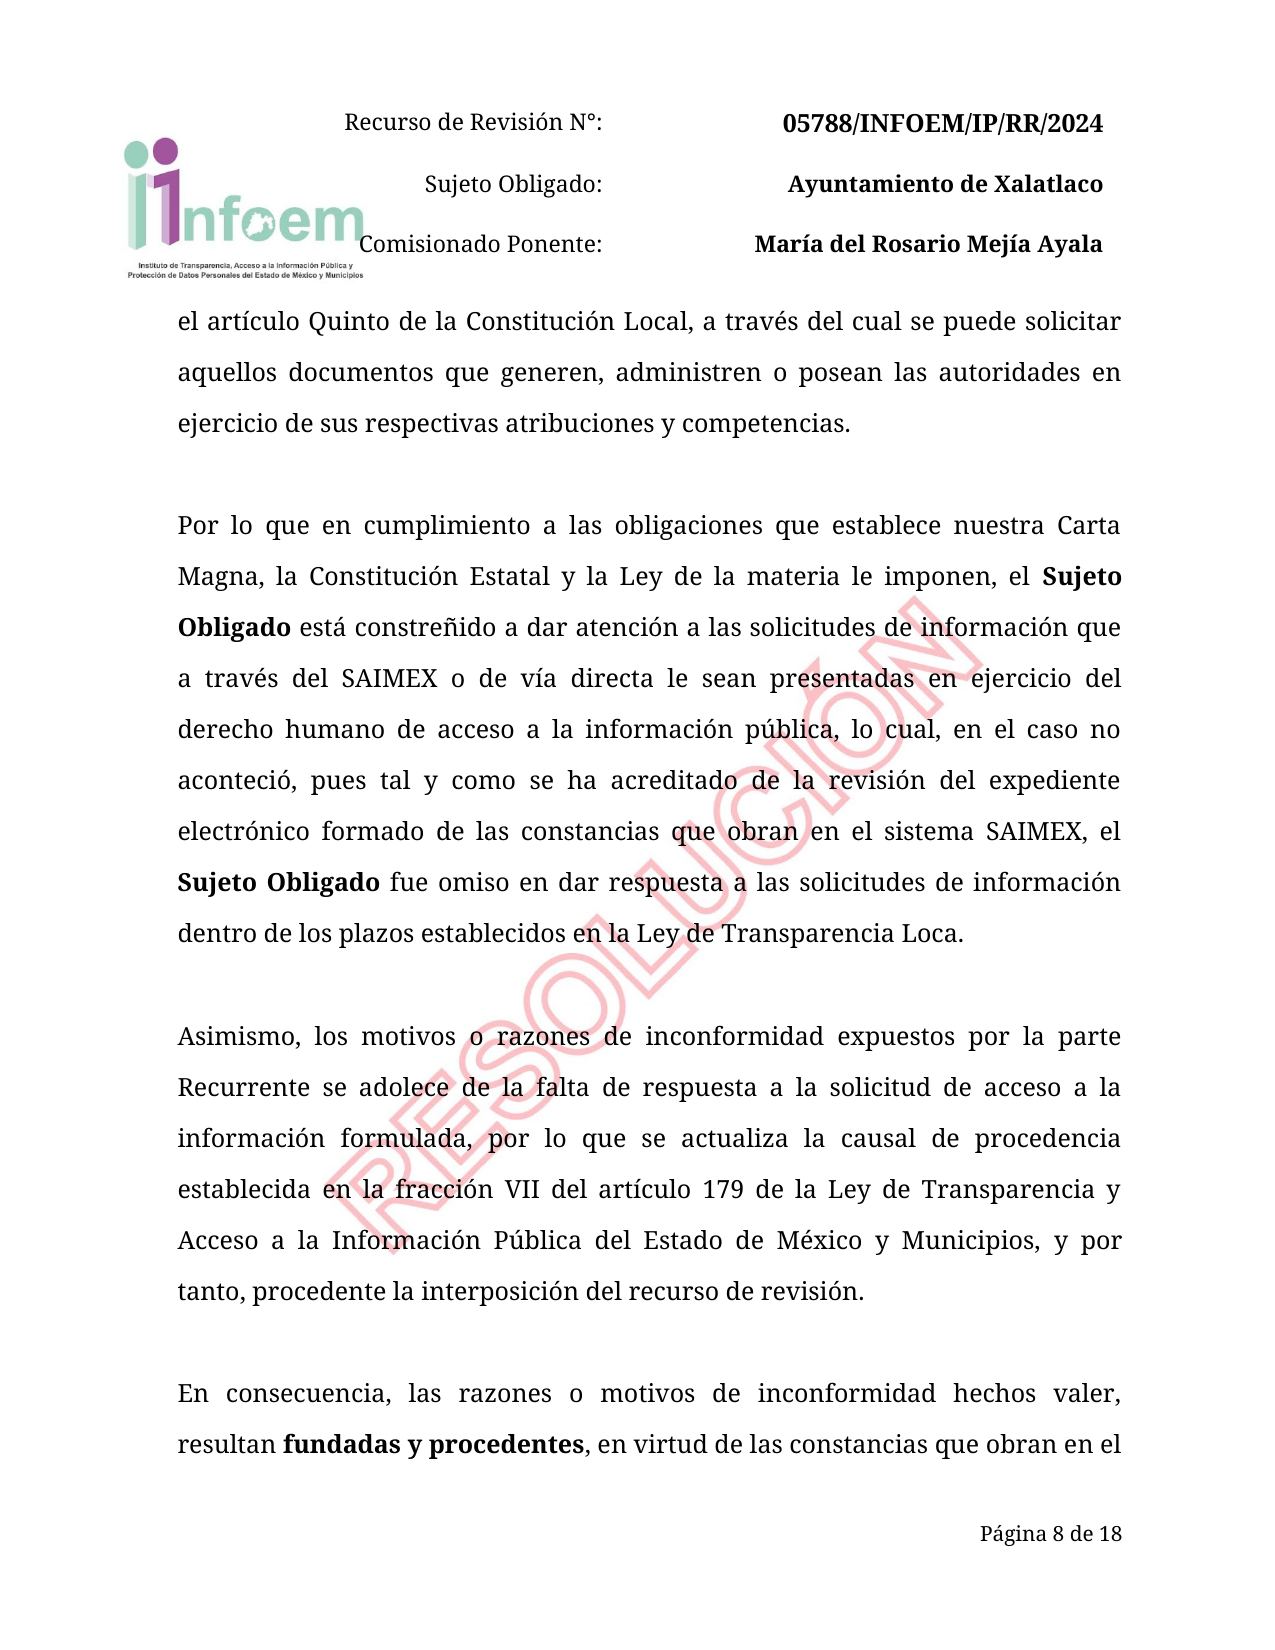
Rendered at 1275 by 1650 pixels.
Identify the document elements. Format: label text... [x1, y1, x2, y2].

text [177, 1376, 1122, 1461]
text Asimismo, los motivos o razones de inconformidad expuestos por la parte Recurrente se adolece de la falta de respuesta a la solicitud de acceso a la información formulada, por lo que se actualiza la causal de procedencia establecida en la fracción VII del artículo 179 de la Ley de Transparencia y Acceso a la Información Pública del Estado de México y Municipios, y por tanto, procedente la interposición del recurso de revisión. [177, 1018, 1122, 1307]
picture [5, 77, 1270, 1650]
text Por lo que en cumplimiento a las obligaciones que establece nuestra Carta Magna, la Constitución Estatal y la Ley de la materia le imponen, el Sujeto Obligado está constreñido a dar atención a las solicitudes de información que a través del SAIMEX o de vía directa le sean presentadas en ejercicio del derecho humano de acceso a la información pública, lo cual, en el caso no aconteció, pues tal y como se ha acreditado de la revisión del expediente electrónico formado de las constancias que obran en el sistema SAIMEX, el Sujeto Obligado fue omiso en dar respuesta a las solicitudes de información dentro de los plazos establecidos en la Ley de Transparencia Loca. [177, 508, 1122, 950]
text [177, 304, 1122, 440]
